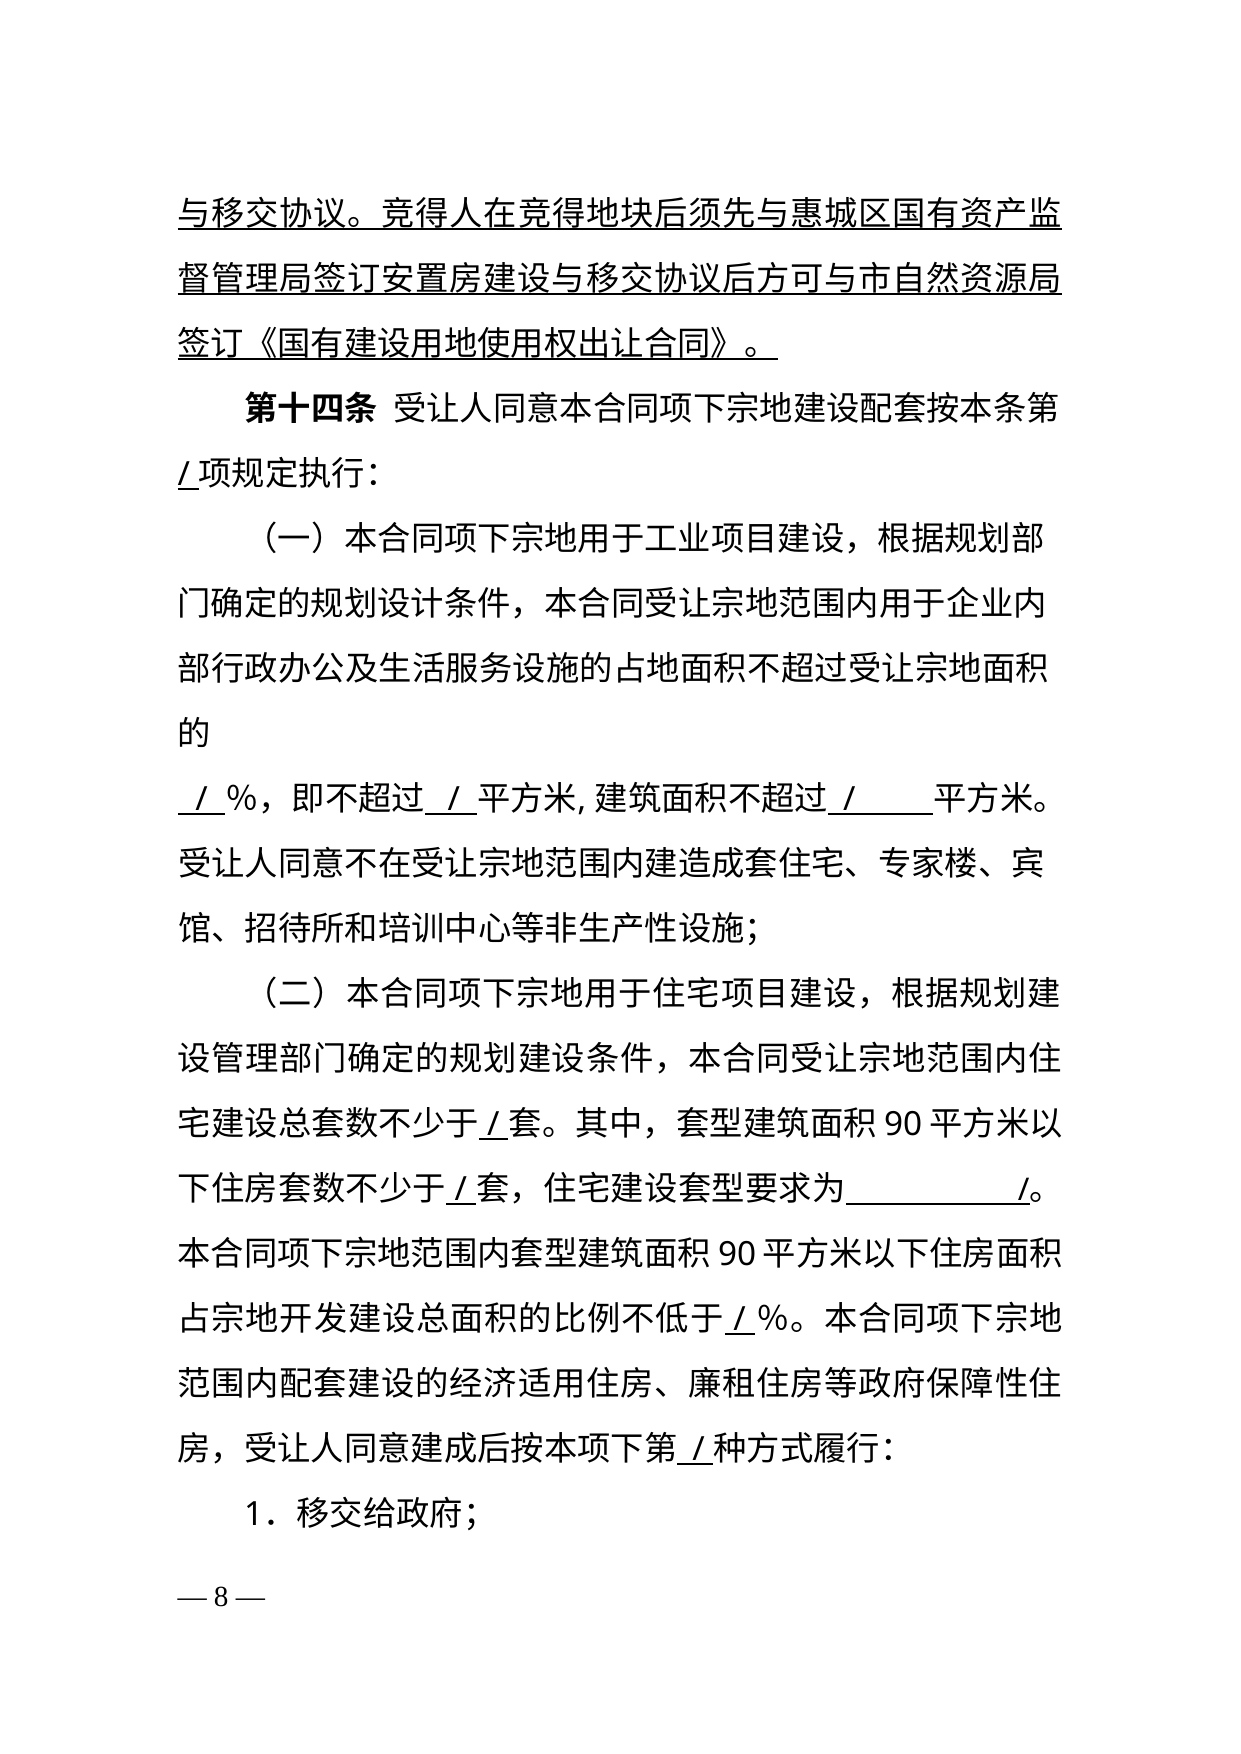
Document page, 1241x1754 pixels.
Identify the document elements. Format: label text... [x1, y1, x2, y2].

text 第十四条 受让人同意本合同项下宗地建设配套按本条第 / 项规定执行： [177, 373, 1063, 503]
text （一）本合同项下宗地用于工业项目建设，根据规划部门确定的规划设计条件，本合同受让宗地范围内用于企业内部行政办公及生活服务设施的占地面积不超过受让宗地面积的 [177, 503, 1063, 763]
text （二）本合同项下宗地用于住宅项目建设，根据规划建设管理部门确定的规划建设条件，本合同受让宗地范围内住宅建设总套数不少于 / 套。其中，套型建筑面积90平方米以下住房套数不少于 / 套，住宅建设套型要求为 /。本合同项下宗地范围内套型建筑面积90平方米以下住房面积占宗地开发建设总面积的比例不低于 / ％。本合同项下宗地范围内配套建设的经济适用住房、廉租住房等政府保障性住房，受让人同意建成后按本项下第 / 种方式履行： [177, 958, 1063, 1478]
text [177, 178, 1063, 373]
text 1．移交给政府； [177, 1478, 1063, 1543]
text / ％，即不超过 / 平方米, 建筑面积不超过 / 平方米。受让人同意不在受让宗地范围内建造成套住宅、专家楼、宾馆、招待所和培训中心等非生产性设施； [178, 763, 1063, 958]
